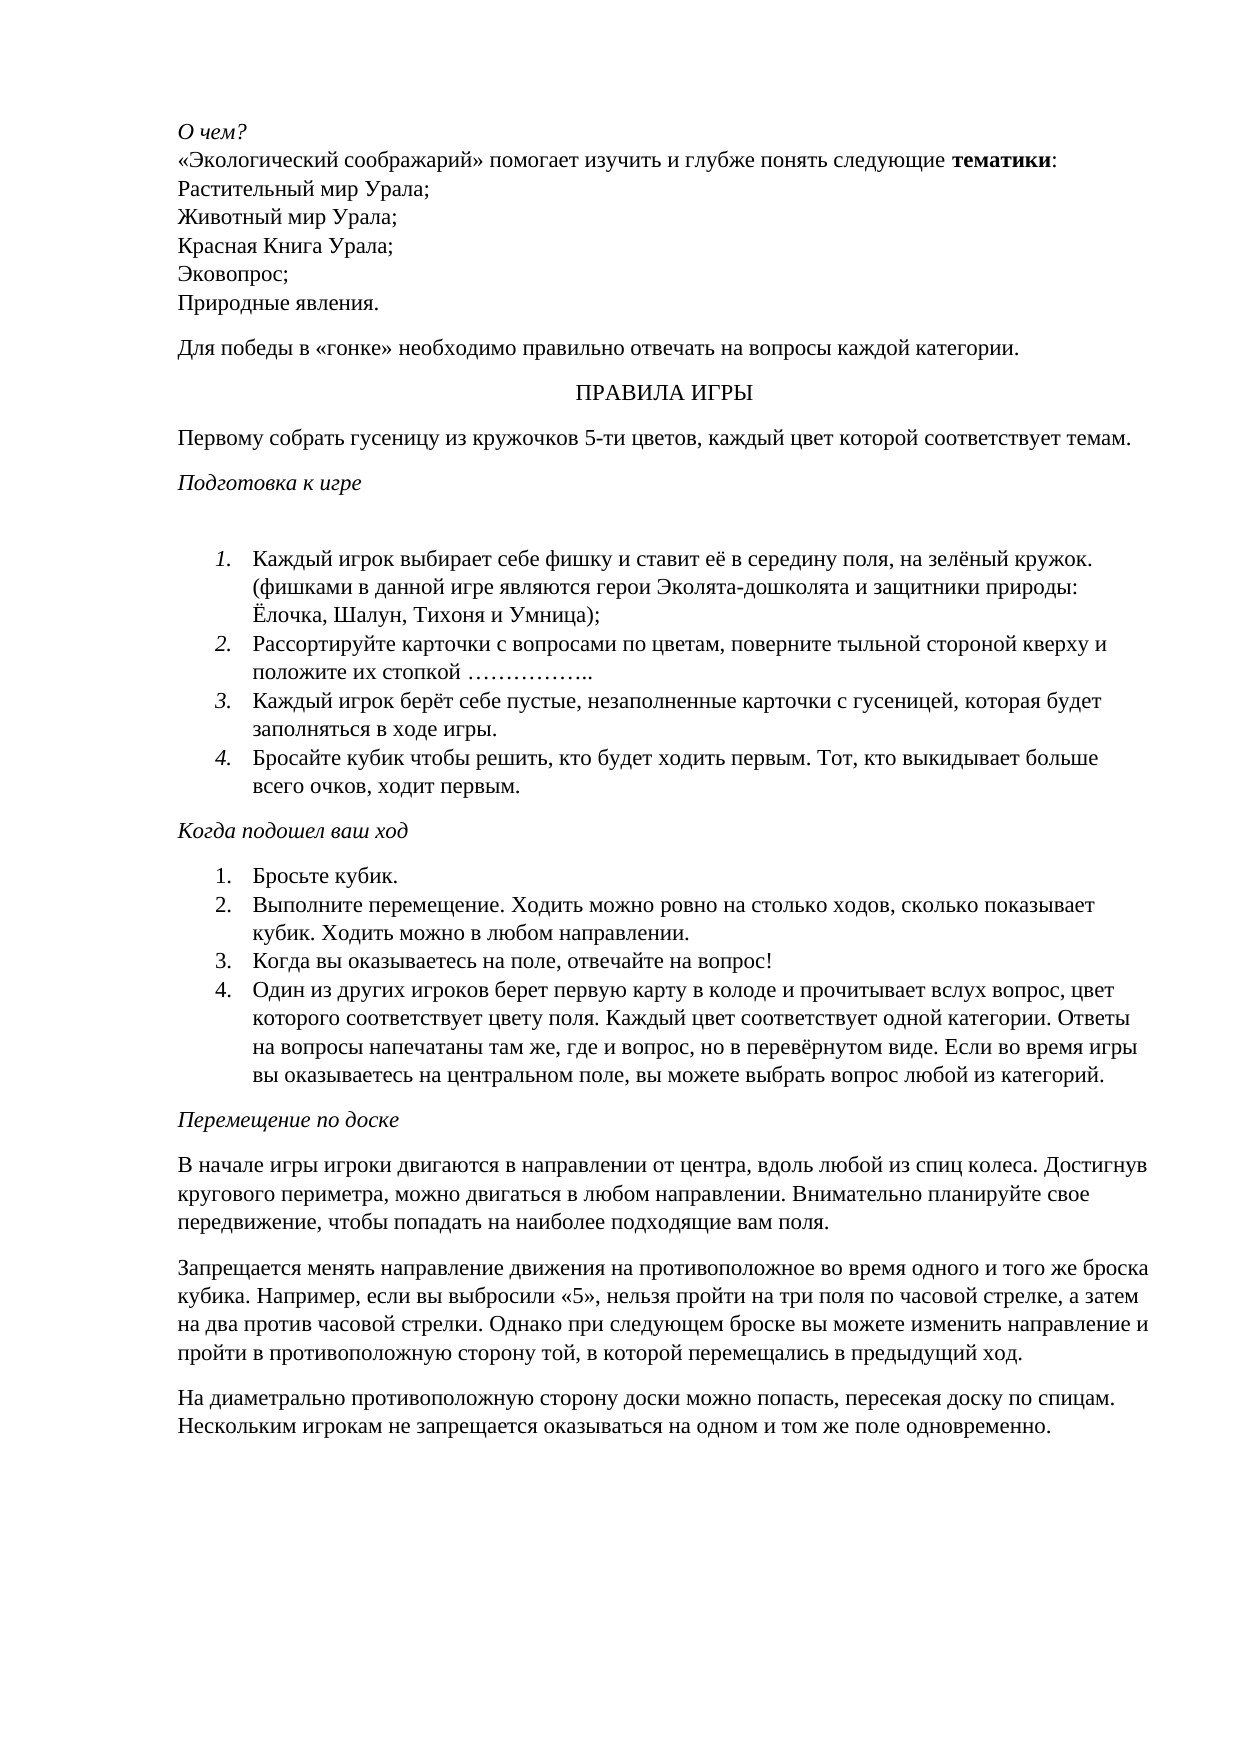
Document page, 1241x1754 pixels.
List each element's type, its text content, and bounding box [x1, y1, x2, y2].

list Рассортируйте карточки с вопросами по цветам, поверните тыльной стороной кверху и положите их стопкой …………….. [215, 630, 1152, 685]
text О чем? «Экологический соображарий» помогает изучить и глубже понять следующие тематики: Растительный мир Урала; Животный мир Урала; Красная Книга Урала; Эковопрос; Природные явления. [177, 118, 1152, 315]
list Бросайте кубик чтобы решить, кто будет ходить первым. Тот, кто выкидывает больше всего очков, ходит первым. [215, 744, 1152, 798]
text Подготовка к игре [177, 469, 1152, 526]
text Когда подошел ваш ход [177, 817, 1152, 843]
text ПРАВИЛА ИГРЫ [177, 379, 1152, 405]
list Один из других игроков берет первую карту в колоде и прочитывает вслух вопрос, цвет которого соответствует цвету поля. Каждый цвет соответствует одной категории. Ответы на вопросы напечатаны там же, где и вопрос, но в перевёрнутом виде. Если во время игры вы оказываетесь на центральном поле, вы можете выбрать вопрос любой из категорий. [215, 976, 1152, 1088]
text Перемещение по доске [177, 1106, 1152, 1133]
text Запрещается менять направление движения на противоположное во время одного и того же броска кубика. Например, если вы выбросили «5», нельзя пройти на три поля по часовой стрелке, а затем на два против часовой стрелки. Однако при следующем броске вы можете изменить направление и пройти в противоположную сторону той, в которой перемещались в предыдущий ход. [177, 1253, 1152, 1365]
text В начале игры игроки двигаются в направлении от центра, вдоль любой из спиц колеса. Достигнув кругового периметра, можно двигаться в любом направлении. Внимательно планируйте свое передвижение, чтобы попадать на наиболее подходящие вам поля. [177, 1152, 1152, 1235]
list Бросьте кубик. [215, 862, 1152, 889]
text На диаметрально противоположную сторону доски можно попасть, пересекая доску по спицам. Нескольким игрокам не запрещается оказываться на одном и том же поле одновременно. [177, 1384, 1152, 1439]
text Для победы в «гонке» необходимо правильно отвечать на вопросы каждой категории. [177, 334, 1152, 360]
list Каждый игрок берёт себе пустые, незаполненные карточки с гусеницей, которая будет заполняться в ходе игры. [215, 687, 1152, 742]
list Выполните перемещение. Ходить можно ровно на столько ходов, сколько показывает кубик. Ходить можно в любом направлении. [215, 891, 1152, 946]
list Когда вы оказываетесь на поле, отвечайте на вопрос! [215, 948, 1152, 974]
text Первому собрать гусеницу из кружочков 5-ти цветов, каждый цвет которой соответствует темам. [177, 424, 1152, 450]
list Каждый игрок выбирает себе фишку и ставит её в середину поля, на зелёный кружок. (фишками в данной игре являются герои Эколята-дошколята и защитники природы: Ёлочка, Шалун, Тихоня и Умница); [215, 544, 1152, 628]
